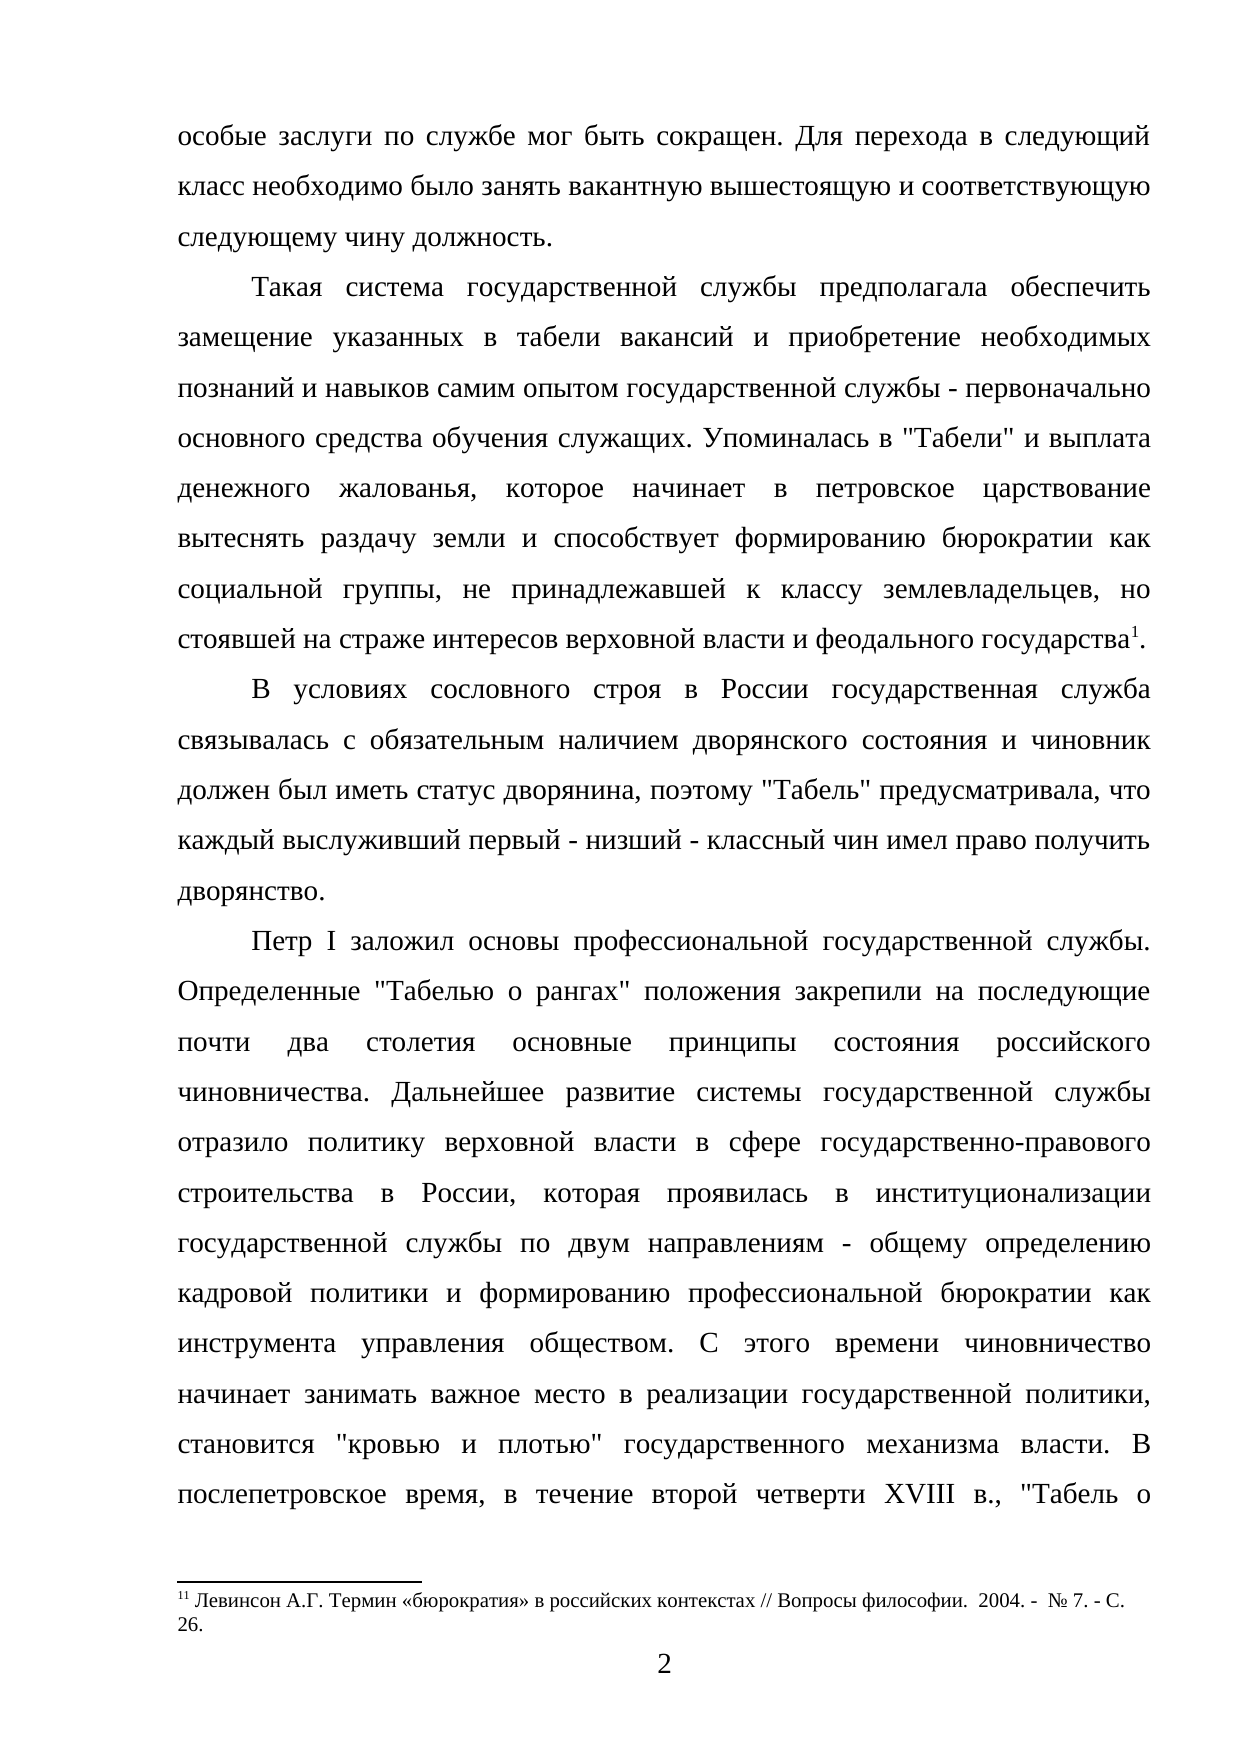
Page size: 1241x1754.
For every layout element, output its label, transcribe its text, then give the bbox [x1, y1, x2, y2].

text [177, 923, 1152, 1510]
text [177, 118, 1152, 252]
text Такая система государственной службы предполагала обеспечить замещение указанных в табели вакансий и приобретение необходимых познаний и навыков самим опытом государственной службы - первоначально основного средства обучения служащих. Упоминалась в "Табели" и выплата денежного жалованья, которое начинает в петровское царствование вытеснять раздачу земли и способствует формированию бюрократии как социальной группы, не принадлежавшей к классу землевладельцев, но стоявшей на страже интересов верховной власти и феодального государства1. [177, 269, 1152, 655]
text В условиях сословного строя в России государственная служба связывалась с обязательным наличием дворянского состояния и чиновник должен был иметь статус дворянина, поэтому "Табель" предусматривала, что каждый выслуживший первый - низший - классный чин имел право получить дворянство. [177, 672, 1152, 906]
